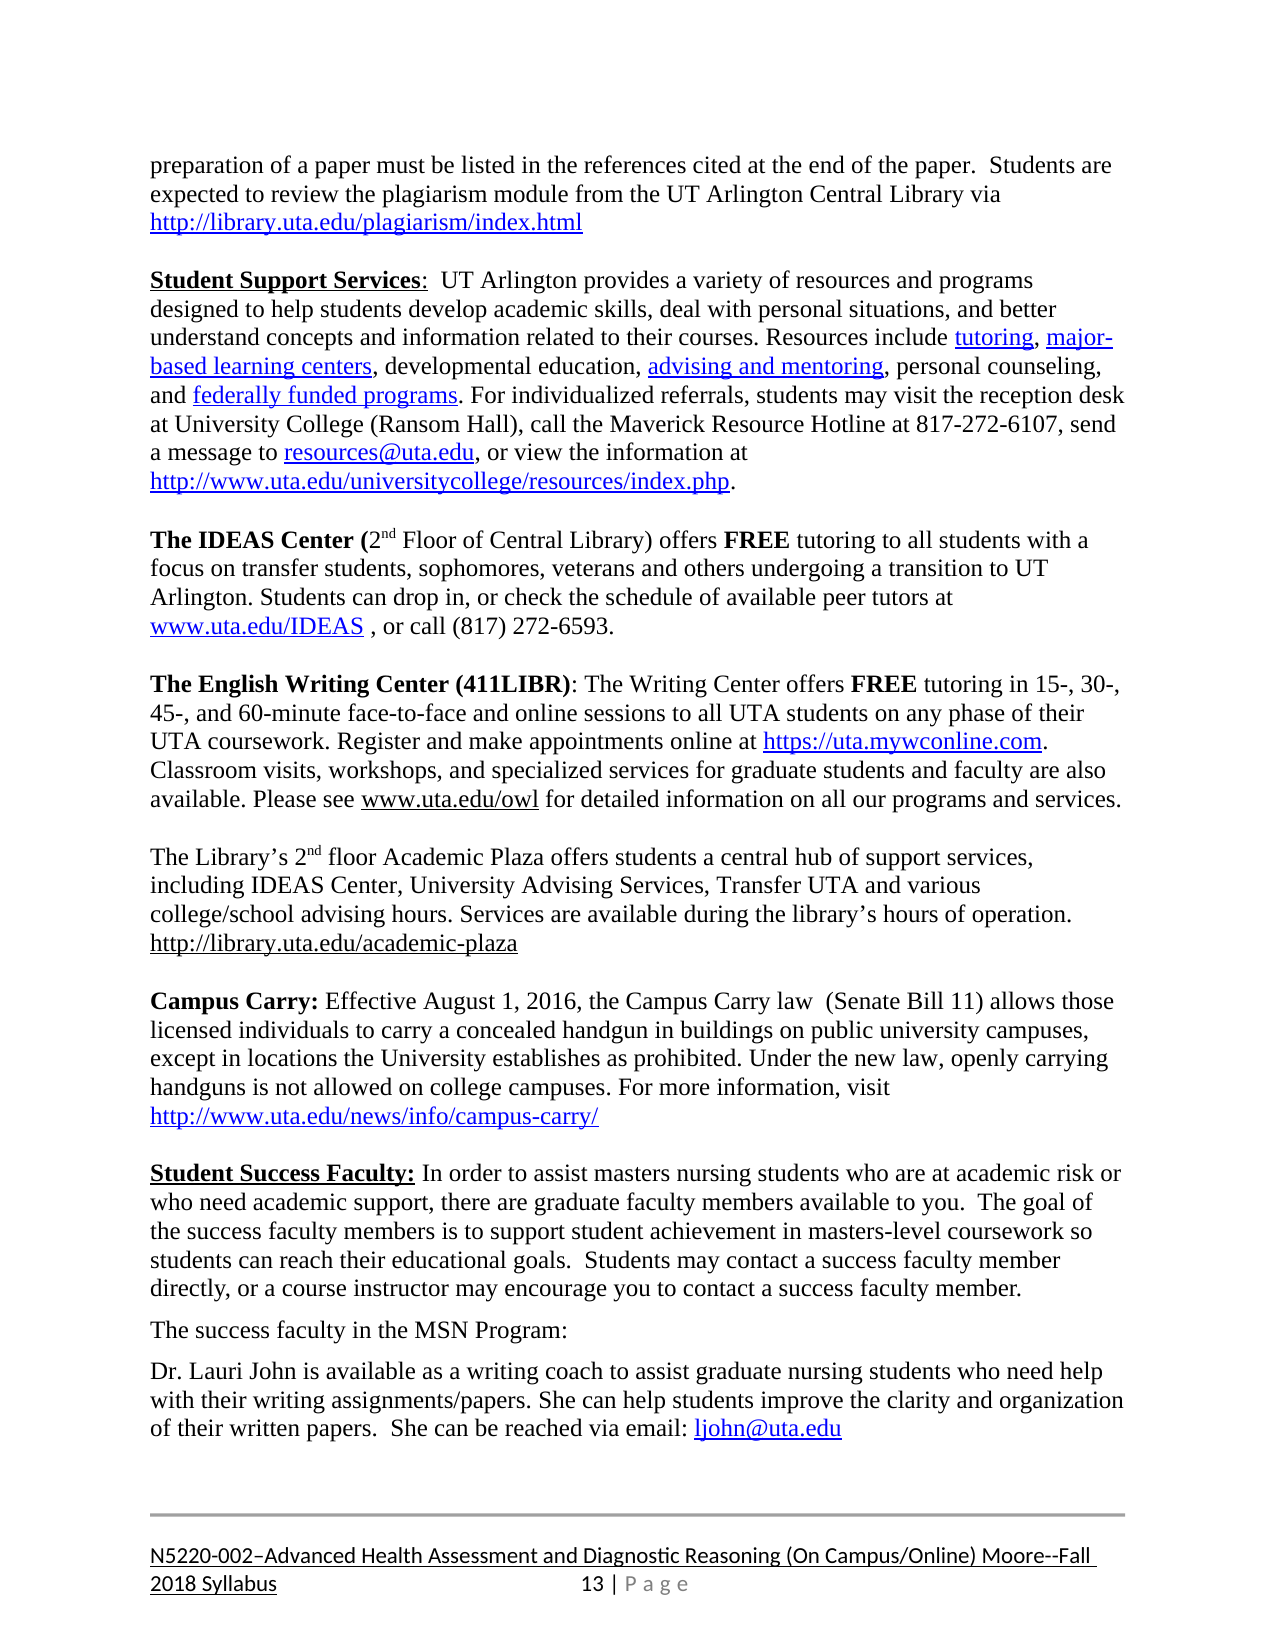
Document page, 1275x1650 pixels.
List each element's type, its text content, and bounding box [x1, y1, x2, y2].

text Dr. Lauri John is available as a writing coach to assist graduate nursing students who need help with their writing assignments/papers. She can help students improve the clarity and organization of their written papers. She can be reached via email: ljohn@uta.edu [150, 1356, 1125, 1442]
text Student Support Services: UT Arlington provides a variety of resources and programs designed to help students develop academic skills, deal with personal situations, and better understand concepts and information related to their courses. Resources include tutoring, major-based learning centers, developmental education, advising and mentoring, personal counseling, and federally funded programs. For individualized referrals, students may visit the reception desk at University College (Ransom Hall), call the Maverick Resource Hotline at 817-272-6107, send a message to resources@uta.edu, or view the information at http://www.uta.edu/universitycollege/resources/index.php. [150, 265, 1125, 495]
text The IDEAS Center (2nd Floor of Central Library) offers FREE tutoring to all students with a focus on transfer students, sophomores, veterans and others undergoing a transition to UT Arlington. Students can drop in, or check the schedule of available peer tutors at www.uta.edu/IDEAS , or call (817) 272-6593. [150, 525, 1125, 640]
text Student Success Faculty: In order to assist masters nursing students who are at academic risk or who need academic support, there are graduate faculty members available to you. The goal of the success faculty members is to support student achievement in masters-level coursework so students can reach their educational goals. Students may contact a success faculty member directly, or a course instructor may encourage you to contact a success faculty member. [150, 1158, 1125, 1302]
text Campus Carry: Effective August 1, 2016, the Campus Carry law (Senate Bill 11) allows those licensed individuals to carry a concealed handgun in buildings on public university campuses, except in locations the University establishes as prohibited. Under the new law, openly carrying handguns is not allowed on college campuses. For more information, visit http://www.uta.edu/news/info/campus-carry/ [150, 986, 1125, 1130]
text The Library’s 2nd floor Academic Plaza offers students a central hub of support services, including IDEAS Center, University Advising Services, Transfer UTA and various college/school advising hours. Services are available during the library’s hours of operation. http://library.uta.edu/academic-plaza [150, 842, 1125, 957]
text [150, 150, 1125, 236]
text The English Writing Center (411LIBR): The Writing Center offers FREE tutoring in 15-, 30-, 45-, and 60-minute face-to-face and online sessions to all UTA students on any phase of their UTA coursework. Register and make appointments online at https://uta.mywconline.com. Classroom visits, workshops, and specialized services for graduate students and faculty are also available. Please see www.uta.edu/owl for detailed information on all our programs and services. [150, 669, 1125, 813]
text The success faculty in the MSN Program: [150, 1315, 1125, 1343]
